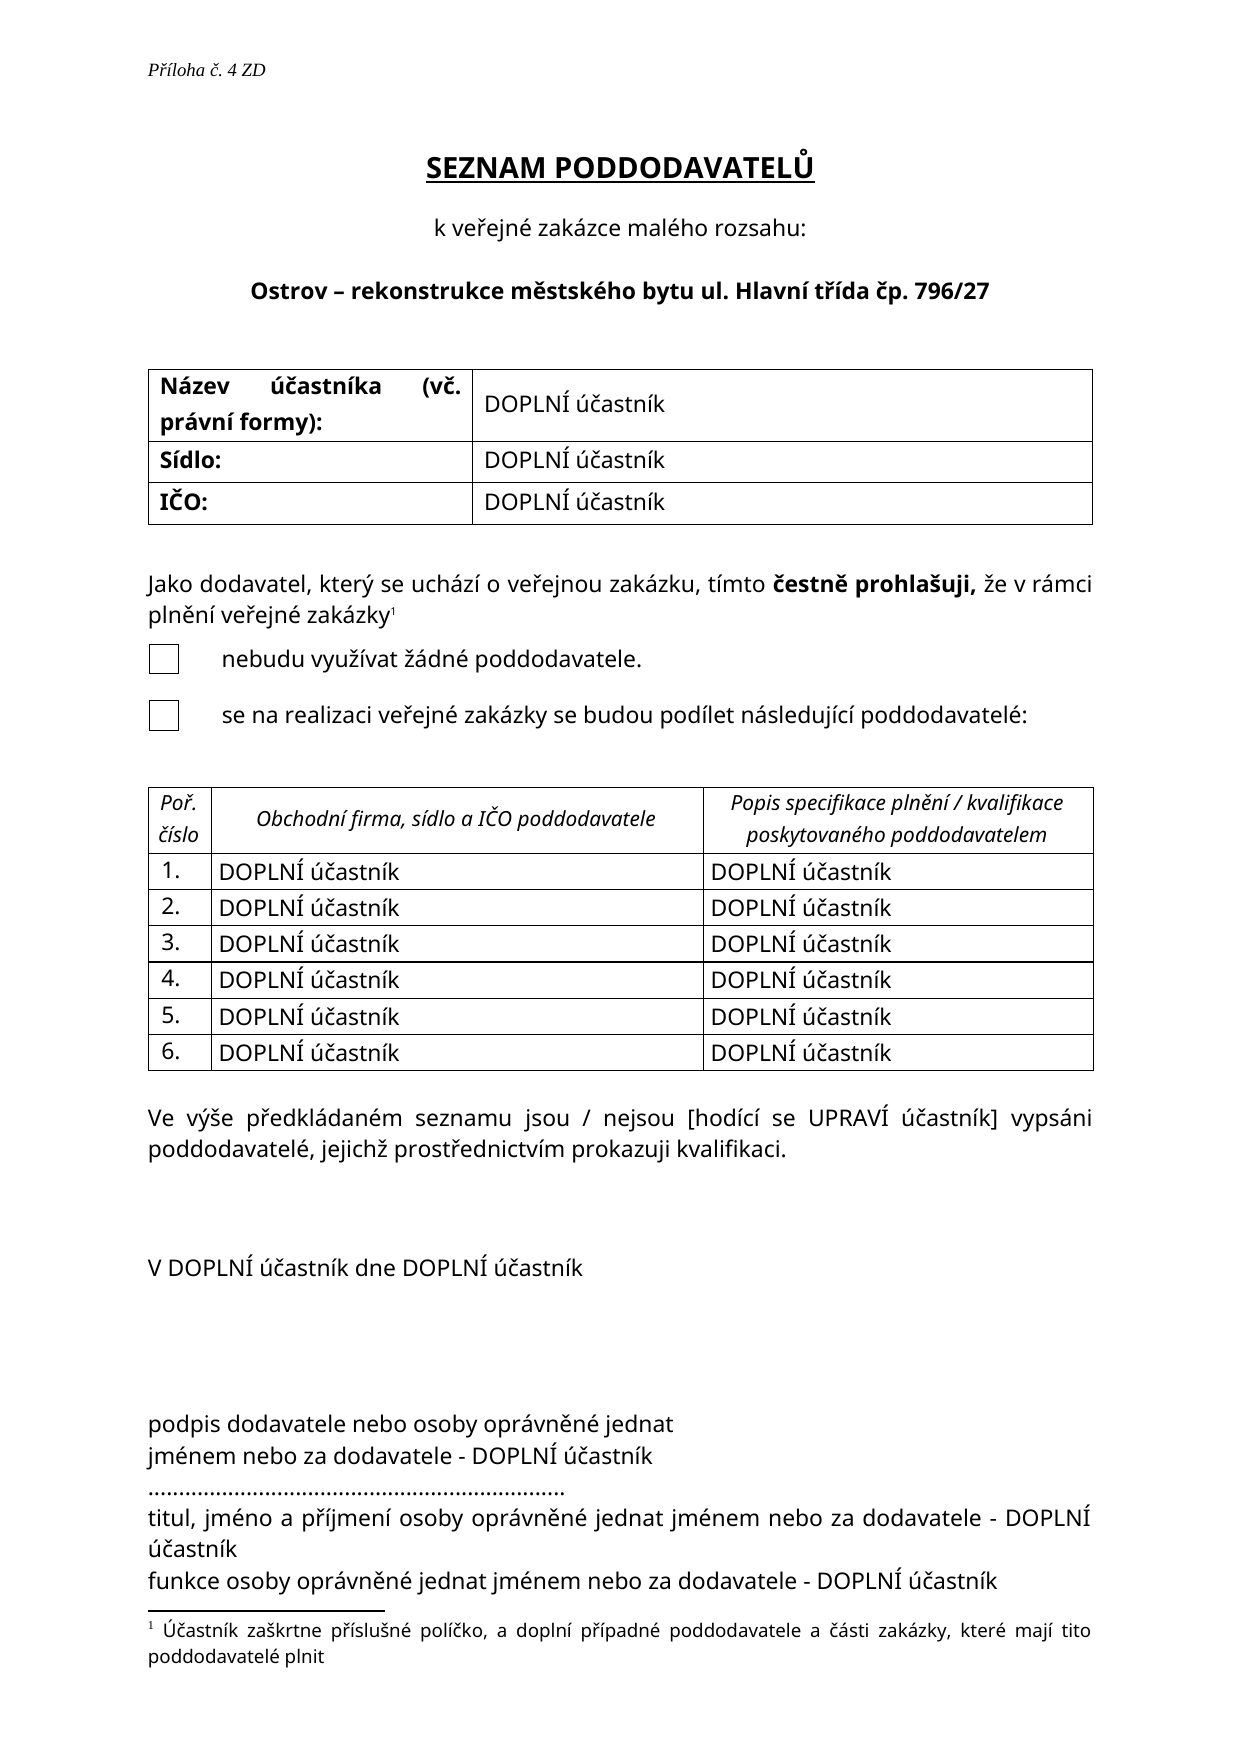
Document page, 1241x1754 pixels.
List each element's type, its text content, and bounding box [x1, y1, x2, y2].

table_header Popis specifikace plnění / kvalifikace poskytovaného poddodavatelem [704, 788, 1093, 853]
table_cell IČO: [149, 483, 472, 523]
text funkce osoby oprávněné jednat jménem nebo za dodavatele - DOPLNÍ účastník [148, 1564, 1092, 1596]
table_cell [149, 999, 211, 1034]
table_cell DOPLNÍ účastník [704, 926, 1093, 961]
table_header Název účastníka (vč. právní formy): [149, 370, 472, 441]
text V DOPLNÍ účastník dne DOPLNÍ účastník [148, 1252, 1092, 1283]
text podpis dodavatele nebo osoby oprávněné jednat [148, 1408, 1092, 1439]
text k veřejné zakázce malého rozsahu: [148, 212, 1092, 244]
text titul, jméno a příjmení osoby oprávněné jednat jménem nebo za dodavatele - DOPLNÍ účastník [148, 1502, 1092, 1564]
table_cell [149, 926, 211, 961]
table_cell [149, 963, 211, 997]
table_cell DOPLNÍ účastník [212, 963, 703, 997]
text .................................................................... [148, 1471, 1092, 1502]
text nebudu využívat žádné poddodavatele. [148, 643, 1092, 674]
table_cell [149, 1035, 211, 1070]
table_cell DOPLNÍ účastník [473, 483, 1092, 523]
table_cell DOPLNÍ účastník [704, 1035, 1093, 1070]
table_cell DOPLNÍ účastník [704, 890, 1093, 925]
table_cell DOPLNÍ účastník [704, 999, 1093, 1034]
table_cell DOPLNÍ účastník [704, 963, 1093, 997]
text se na realizaci veřejné zakázky se budou podílet následující poddodavatelé: [148, 699, 1092, 731]
table_cell [149, 854, 211, 889]
table_header DOPLNÍ účastník [473, 370, 1092, 441]
table_header Poř. číslo [149, 788, 211, 853]
table_header Obchodní firma, sídlo a IČO poddodavatele [212, 788, 703, 853]
table_cell DOPLNÍ účastník [212, 926, 703, 961]
table_cell DOPLNÍ účastník [212, 1035, 703, 1070]
table_cell DOPLNÍ účastník [212, 854, 703, 889]
table_cell [149, 890, 211, 925]
table_cell DOPLNÍ účastník [212, 890, 703, 925]
table_cell DOPLNÍ účastník [212, 999, 703, 1034]
table_cell Sídlo: [149, 442, 472, 482]
text Ve výše předkládaném seznamu jsou / nejsou [hodící se UPRAVÍ účastník] vypsáni poddodavatelé, jejichž prostřednictvím prokazuji kvalifikaci. [148, 1102, 1092, 1164]
table_cell DOPLNÍ účastník [704, 854, 1093, 889]
subtitle Seznam poddodavatelů [148, 148, 1092, 187]
text jménem nebo za dodavatele - DOPLNÍ účastník [148, 1439, 1092, 1471]
text Jako dodavatel, který se uchází o veřejnou zakázku, tímto čestně prohlašuji, že v rámci plnění veřejné zakázky [148, 568, 1092, 631]
text Ostrov – rekonstrukce městského bytu ul. Hlavní třída čp. 796/27 [148, 275, 1092, 306]
table_cell DOPLNÍ účastník [473, 442, 1092, 482]
